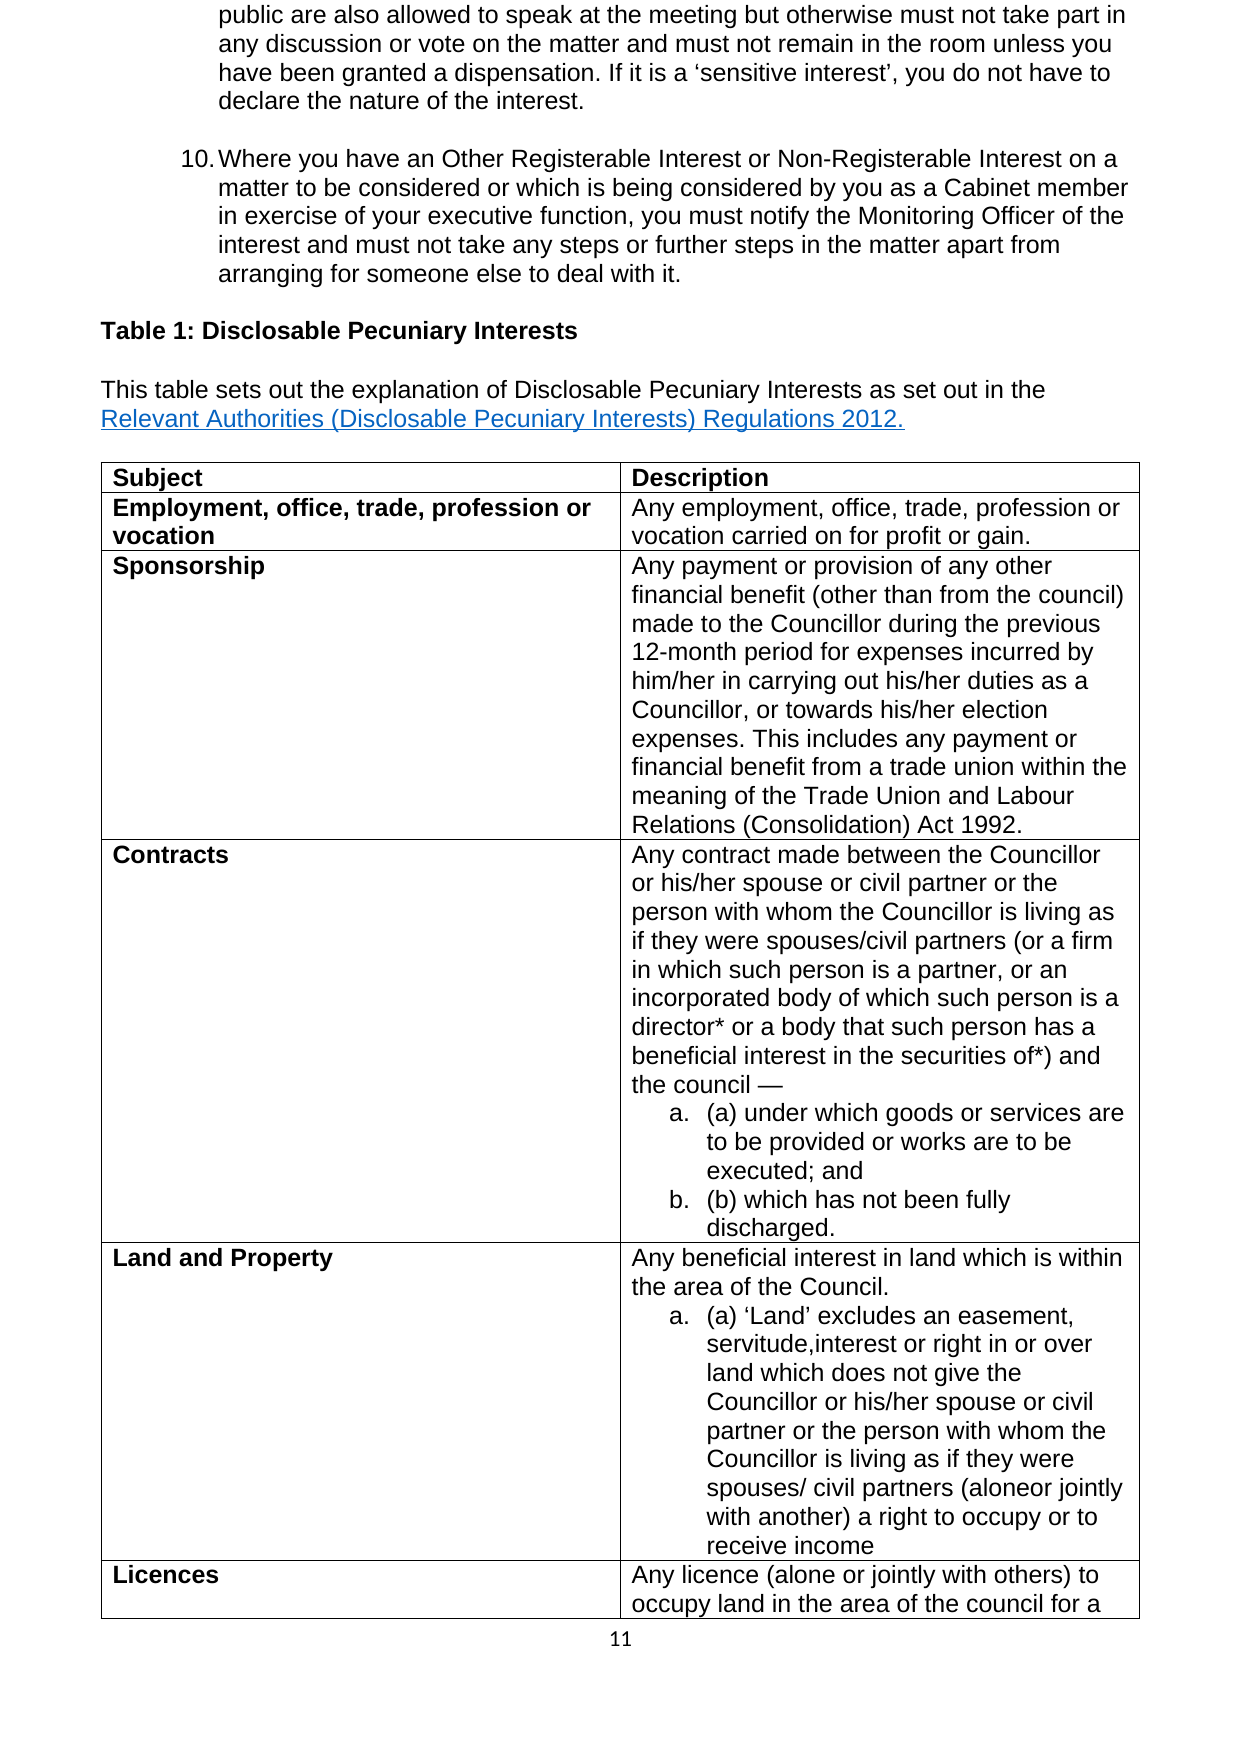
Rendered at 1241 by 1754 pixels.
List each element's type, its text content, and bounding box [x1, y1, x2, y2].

table_cell Contracts [102, 840, 620, 1242]
text This table sets out the explanation of Disclosable Pecuniary Interests as set out in the Relevant Authorities (Disclosable Pecuniary Interests) Regulations 2012. [100, 376, 1140, 433]
table_cell Land and Property [102, 1243, 620, 1559]
table_header Description [621, 463, 1139, 492]
list Where you have an Other Registerable Interest or Non-Registerable Interest on a matter to be considered or which is being considered by you as a Cabinet member [180, 144, 1140, 201]
table_cell Any payment or provision of any other financial benefit (other than from the council) made to the Councillor during the previous 12-month period for expenses incurred by him/her in carrying out his/her duties as a Councillor, or towards his/her election expenses. This includes any payment or financial benefit from a trade union within the meaning of the Trade Union and Labour Relations (Consolidation) Act 1992. [621, 551, 1139, 839]
table_cell Sponsorship [102, 551, 620, 839]
table_cell Employment, office, trade, profession or vocation [102, 493, 620, 550]
text declare the nature of the interest. [100, 86, 1140, 115]
table_cell Any employment, office, trade, profession or vocation carried on for profit or gain. [621, 493, 1139, 550]
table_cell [621, 1561, 1139, 1618]
text Table 1: Disclosable Pecuniary Interests [100, 316, 1140, 345]
text any discussion or vote on the matter and must not remain in the room unless you [100, 29, 1140, 57]
text public are also allowed to speak at the meeting but otherwise must not take part in [100, 0, 1140, 29]
text have been granted a dispensation. If it is a ‘sensitive interest’, you do not have to [100, 57, 1140, 86]
table_cell Any beneficial interest in land which is within the area of the Council. (a) ‘Land’ excludes an easement, servitude,interest or right in or over land which does not give the Councillor or his/her spouse or civil partner or the person with whom the Councillor is living as if they were spouses/ civil partners (aloneor jointly with another) a right to occupy or to receive income [621, 1243, 1139, 1559]
table_cell Licences [102, 1561, 620, 1618]
table_header Subject [102, 463, 620, 492]
list in exercise of your executive function, you must notify the Monitoring Officer of the interest and must not take any steps or further steps in the matter apart from arranging for someone else to deal with it. [218, 201, 1140, 287]
table_cell Any contract made between the Councillor or his/her spouse or civil partner or the person with whom the Councillor is living as if they were spouses/civil partners (or a firm in which such person is a partner, or an incorporated body of which such person is a director* or a body that such person has a beneficial interest in the securities of*) and the council — (a) under which goods or services are to be provided or works are to be executed; and (b) which has not been fully discharged. [621, 840, 1139, 1242]
